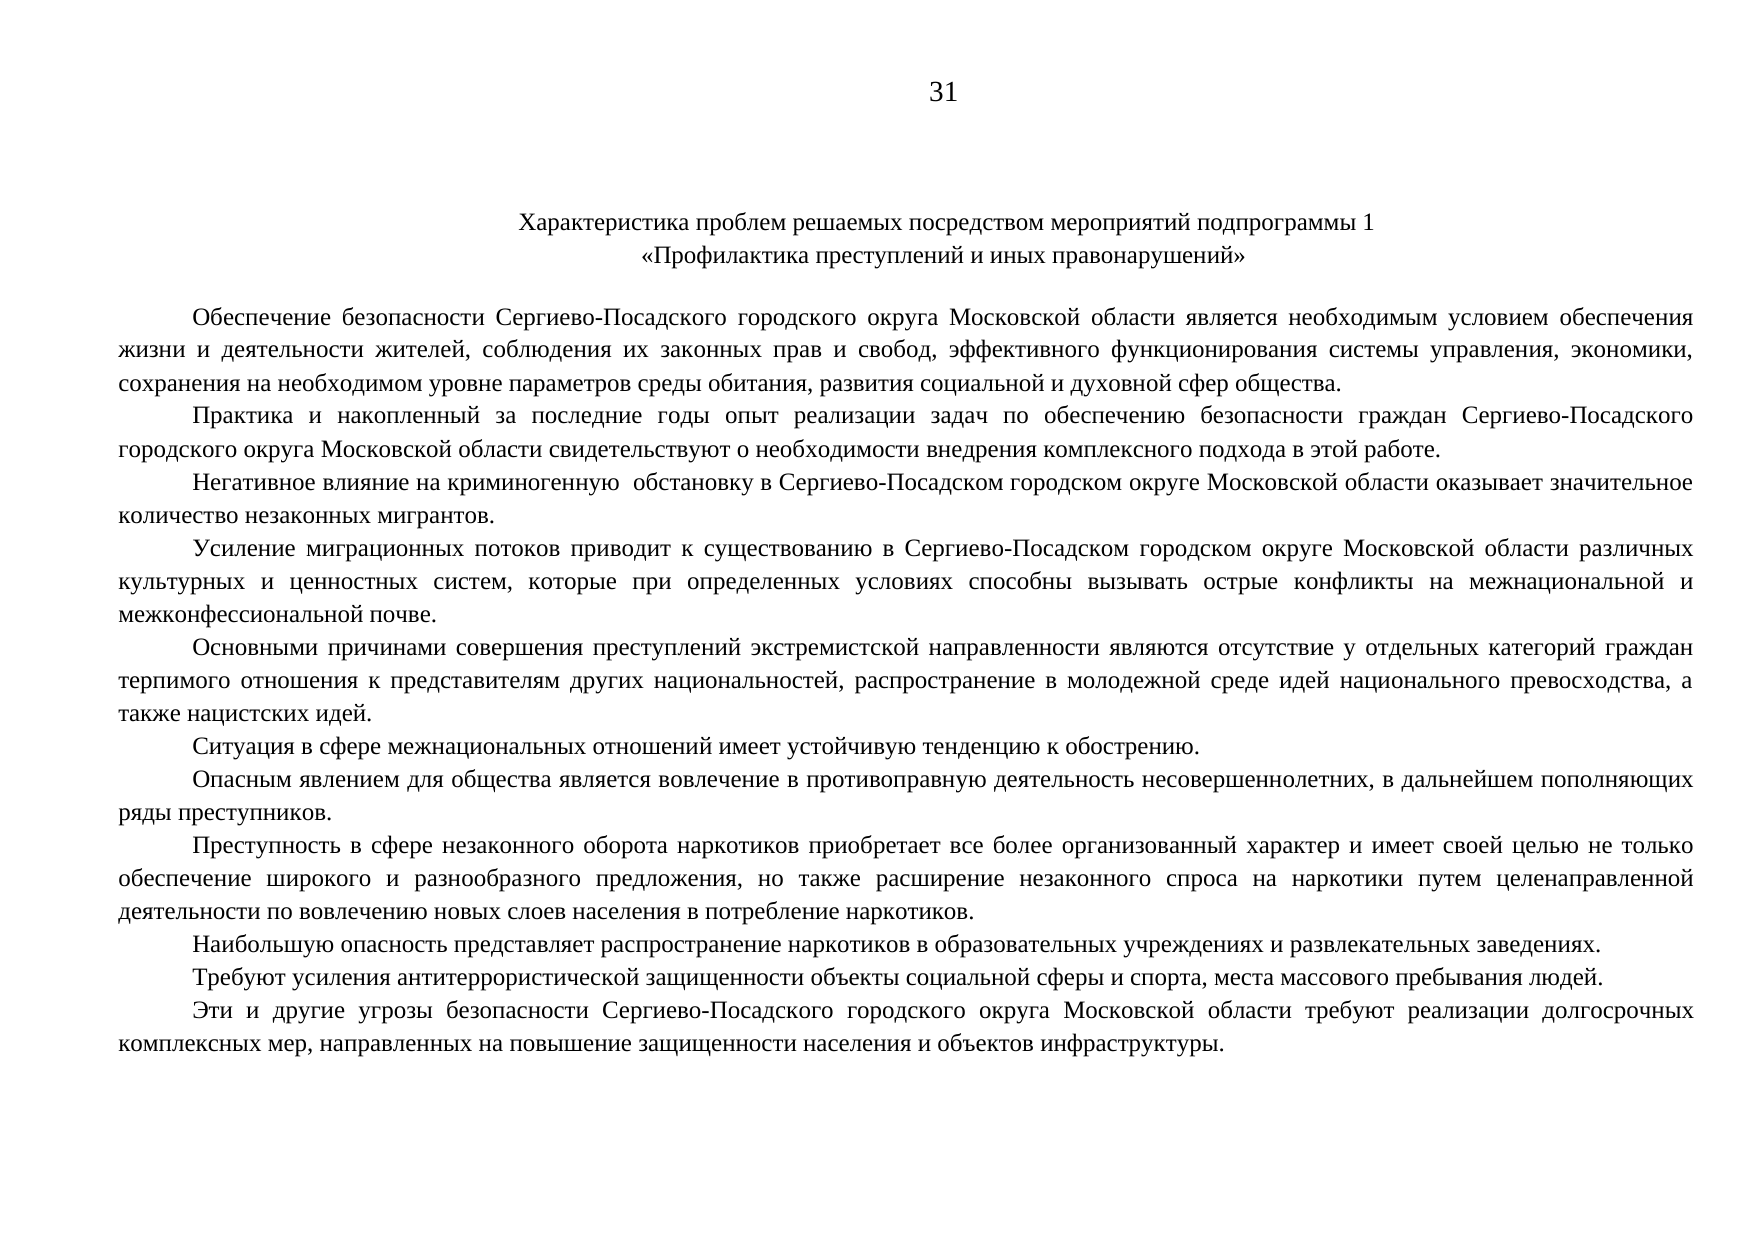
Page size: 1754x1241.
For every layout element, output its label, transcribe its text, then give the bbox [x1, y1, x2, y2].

text Наибольшую опасность представляет распространение наркотиков в образовательных учреждениях и развлекательных заведениях. [118, 929, 1695, 958]
text Характеристика проблем решаемых посредством мероприятий подпрограммы 1 [118, 207, 1695, 236]
text Усиление миграционных потоков приводит к существованию в Сергиево-Посадском городском округе Московской области различных культурных и ценностных систем, которые при определенных условиях способны вызывать острые конфликты на межнациональной и межконфессиональной почве. [118, 533, 1695, 627]
text Практика и накопленный за последние годы опыт реализации задач по обеспечению безопасности граждан Сергиево-Посадского городского округа Московской области свидетельствуют о необходимости внедрения комплексного подхода в этой работе. [118, 401, 1695, 462]
text Эти и другие угрозы безопасности Сергиево-Посадского городского округа Московской области требуют реализации долгосрочных комплексных мер, направленных на повышение защищенности населения и объектов инфраструктуры. [118, 995, 1695, 1057]
text Опасным явлением для общества является вовлечение в противоправную деятельность несовершеннолетних, в дальнейшем пополняющих ряды преступников. [118, 764, 1695, 826]
text Основными причинами совершения преступлений экстремистской направленности являются отсутствие у отдельных категорий граждан терпимого отношения к представителям других национальностей, распространение в молодежной среде идей национального превосходства, а также нацистских идей. [118, 632, 1695, 727]
text Обеспечение безопасности Сергиево-Посадского городского округа Московской области является необходимым условием обеспечения жизни и деятельности жителей, соблюдения их законных прав и свобод, эффективного функционирования системы управления, экономики, сохранения на необходимом уровне параметров среды обитания, развития социальной и духовной сфер общества. [118, 302, 1695, 396]
text Ситуация в сфере межнациональных отношений имеет устойчивую тенденцию к обострению. [118, 731, 1695, 759]
text Негативное влияние на криминогенную обстановку в Сергиево-Посадском городском округе Московской области оказывает значительное количество незаконных мигрантов. [118, 467, 1695, 528]
text «Профилактика преступлений и иных правонарушений» [118, 240, 1695, 268]
text Преступность в сфере незаконного оборота наркотиков приобретает все более организованный характер и имеет своей целью не только обеспечение широкого и разнообразного предложения, но также расширение незаконного спроса на наркотики путем целенаправленной деятельности по вовлечению новых слоев населения в потребление наркотиков. [118, 830, 1695, 925]
text Требуют усиления антитеррористической защищенности объекты социальной сферы и спорта, места массового пребывания людей. [118, 962, 1695, 991]
